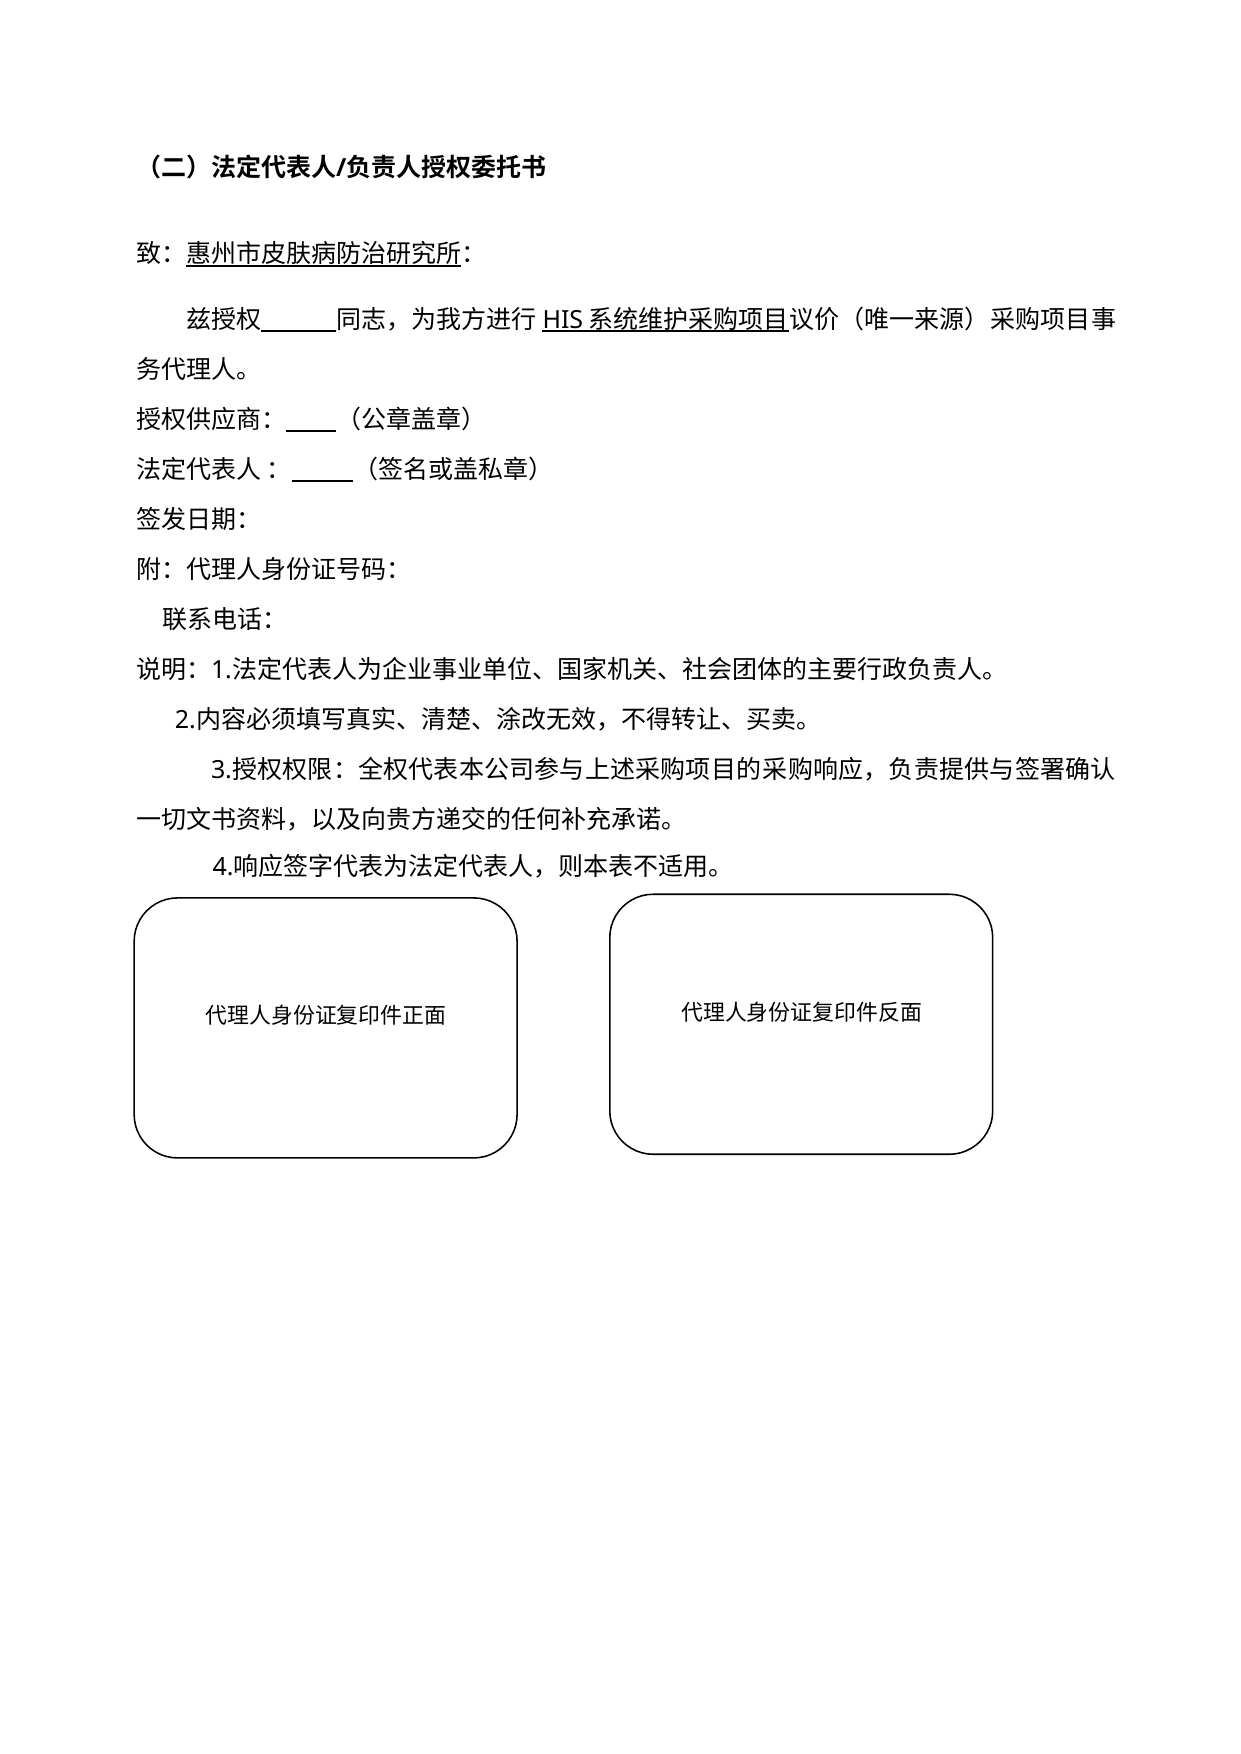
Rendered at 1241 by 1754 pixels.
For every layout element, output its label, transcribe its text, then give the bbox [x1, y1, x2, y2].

text 致：惠州市皮肤病防治研究所： [136, 234, 1116, 270]
text 附：代理人身份证号码： [136, 538, 1116, 588]
text 2.内容必须填写真实、清楚、涂改无效，不得转让、买卖。 [136, 688, 1116, 738]
subtitle （二）法定代表人/负责人授权委托书 [136, 147, 1116, 183]
text 说明：1.法定代表人为企业事业单位、国家机关、社会团体的主要行政负责人。 [136, 638, 1116, 688]
text 联系电话： [136, 588, 1116, 638]
text 4.响应签字代表为法定代表人，则本表不适用。 [136, 838, 1116, 884]
text 法定代表人 ： （签名或盖私章） [136, 438, 1116, 488]
text 授权供应商： （公章盖章） [136, 388, 1116, 438]
text 3.授权权限：全权代表本公司参与上述采购项目的采购响应，负责提供与签署确认一切文书资料，以及向贵方递交的任何补充承诺。 [136, 738, 1116, 838]
text 签发日期： [136, 488, 1116, 538]
text 兹授权 同志，为我方进行HIS系统维护采购项目议价（唯一来源）采购项目事务代理人。 [136, 288, 1116, 388]
